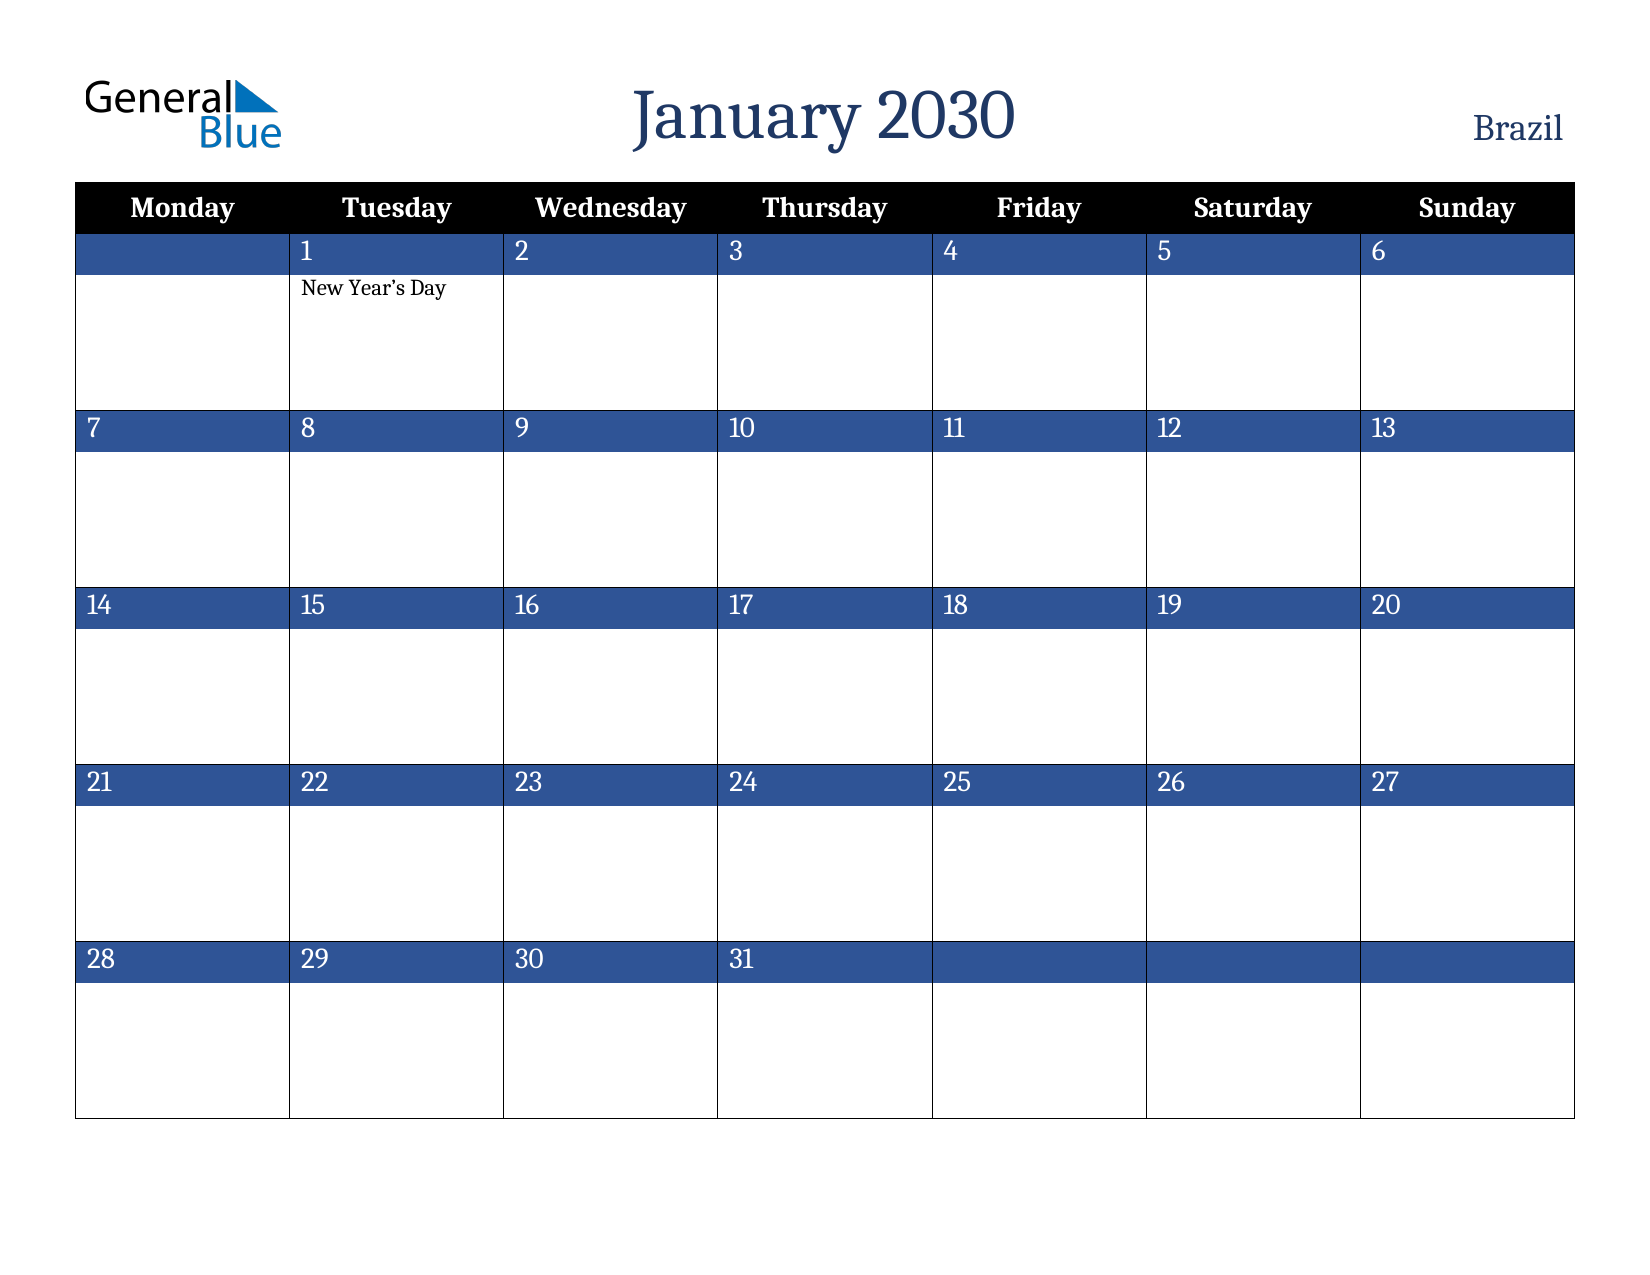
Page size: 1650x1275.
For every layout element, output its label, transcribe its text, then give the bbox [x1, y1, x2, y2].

table_cell 4 [933, 234, 1146, 275]
table_cell [1361, 275, 1574, 410]
table_header Brazil [1146, 75, 1574, 182]
table_cell [933, 629, 1146, 764]
table_cell [290, 806, 503, 941]
table_cell 17 [718, 588, 932, 629]
table_cell [1147, 942, 1360, 983]
table_cell [76, 234, 289, 275]
table_cell 31 [718, 942, 932, 983]
table_cell [504, 452, 717, 587]
table_cell 29 [290, 942, 503, 983]
table_cell [933, 942, 1146, 983]
table_cell [1147, 983, 1360, 1118]
table_cell [718, 806, 932, 941]
table_cell 9 [504, 411, 717, 452]
table_cell [76, 452, 289, 587]
table_cell [504, 806, 717, 941]
table_cell [290, 629, 503, 764]
table_cell [1147, 629, 1360, 764]
table_cell 14 [76, 588, 289, 629]
table_cell [933, 452, 1146, 587]
table_cell [504, 629, 717, 764]
table_cell [1361, 452, 1574, 587]
table_cell [504, 983, 717, 1118]
table_cell Thursday [718, 183, 932, 233]
table_cell 19 [1147, 588, 1360, 629]
table_cell Saturday [1147, 183, 1360, 233]
table_cell Friday [933, 183, 1146, 233]
table_cell [1361, 629, 1574, 764]
table_cell [1147, 806, 1360, 941]
table_cell [1147, 452, 1360, 587]
table_cell [933, 983, 1146, 1118]
table_cell [76, 629, 289, 764]
table_cell Sunday [1361, 183, 1574, 233]
table_cell 6 [1361, 234, 1574, 275]
table_cell 18 [933, 588, 1146, 629]
table_cell [290, 983, 503, 1118]
table_cell 22 [290, 765, 503, 806]
table_cell 27 [1361, 765, 1574, 806]
table_cell [718, 275, 932, 410]
table_cell [933, 806, 1146, 941]
table_cell Wednesday [504, 183, 717, 233]
table_cell [76, 806, 289, 941]
table_header [76, 75, 503, 182]
table_cell 24 [718, 765, 932, 806]
table_cell 23 [504, 765, 717, 806]
table_cell 1 [290, 234, 503, 275]
table_cell 25 [933, 765, 1146, 806]
table_cell [504, 275, 717, 410]
table_header January 2030 [504, 75, 1146, 182]
table_cell 3 [718, 234, 932, 275]
table_cell 7 [76, 411, 289, 452]
table_cell [1361, 983, 1574, 1118]
table_cell 15 [290, 588, 503, 629]
table_cell [1147, 275, 1360, 410]
table_cell [718, 452, 932, 587]
table_cell 21 [76, 765, 289, 806]
table_cell New Year’s Day [290, 275, 503, 410]
table_cell [718, 629, 932, 764]
table_cell Monday [76, 183, 289, 233]
table_cell 10 [718, 411, 932, 452]
table_cell [933, 275, 1146, 410]
table_cell 12 [1147, 411, 1360, 452]
table_cell [718, 983, 932, 1118]
table_cell 28 [76, 942, 289, 983]
table_cell [1361, 806, 1574, 941]
table_cell 11 [933, 411, 1146, 452]
table_cell Tuesday [290, 183, 503, 233]
table_cell 16 [504, 588, 717, 629]
table_cell 30 [504, 942, 717, 983]
table_cell 5 [1147, 234, 1360, 275]
table_cell 26 [1147, 765, 1360, 806]
table_cell 20 [1361, 588, 1574, 629]
picture [86, 80, 281, 148]
table_cell [76, 983, 289, 1118]
table_cell 2 [504, 234, 717, 275]
table_cell [290, 452, 503, 587]
table_cell [1361, 942, 1574, 983]
table_cell [76, 275, 289, 410]
table_cell 13 [1361, 411, 1574, 452]
table_cell 8 [290, 411, 503, 452]
